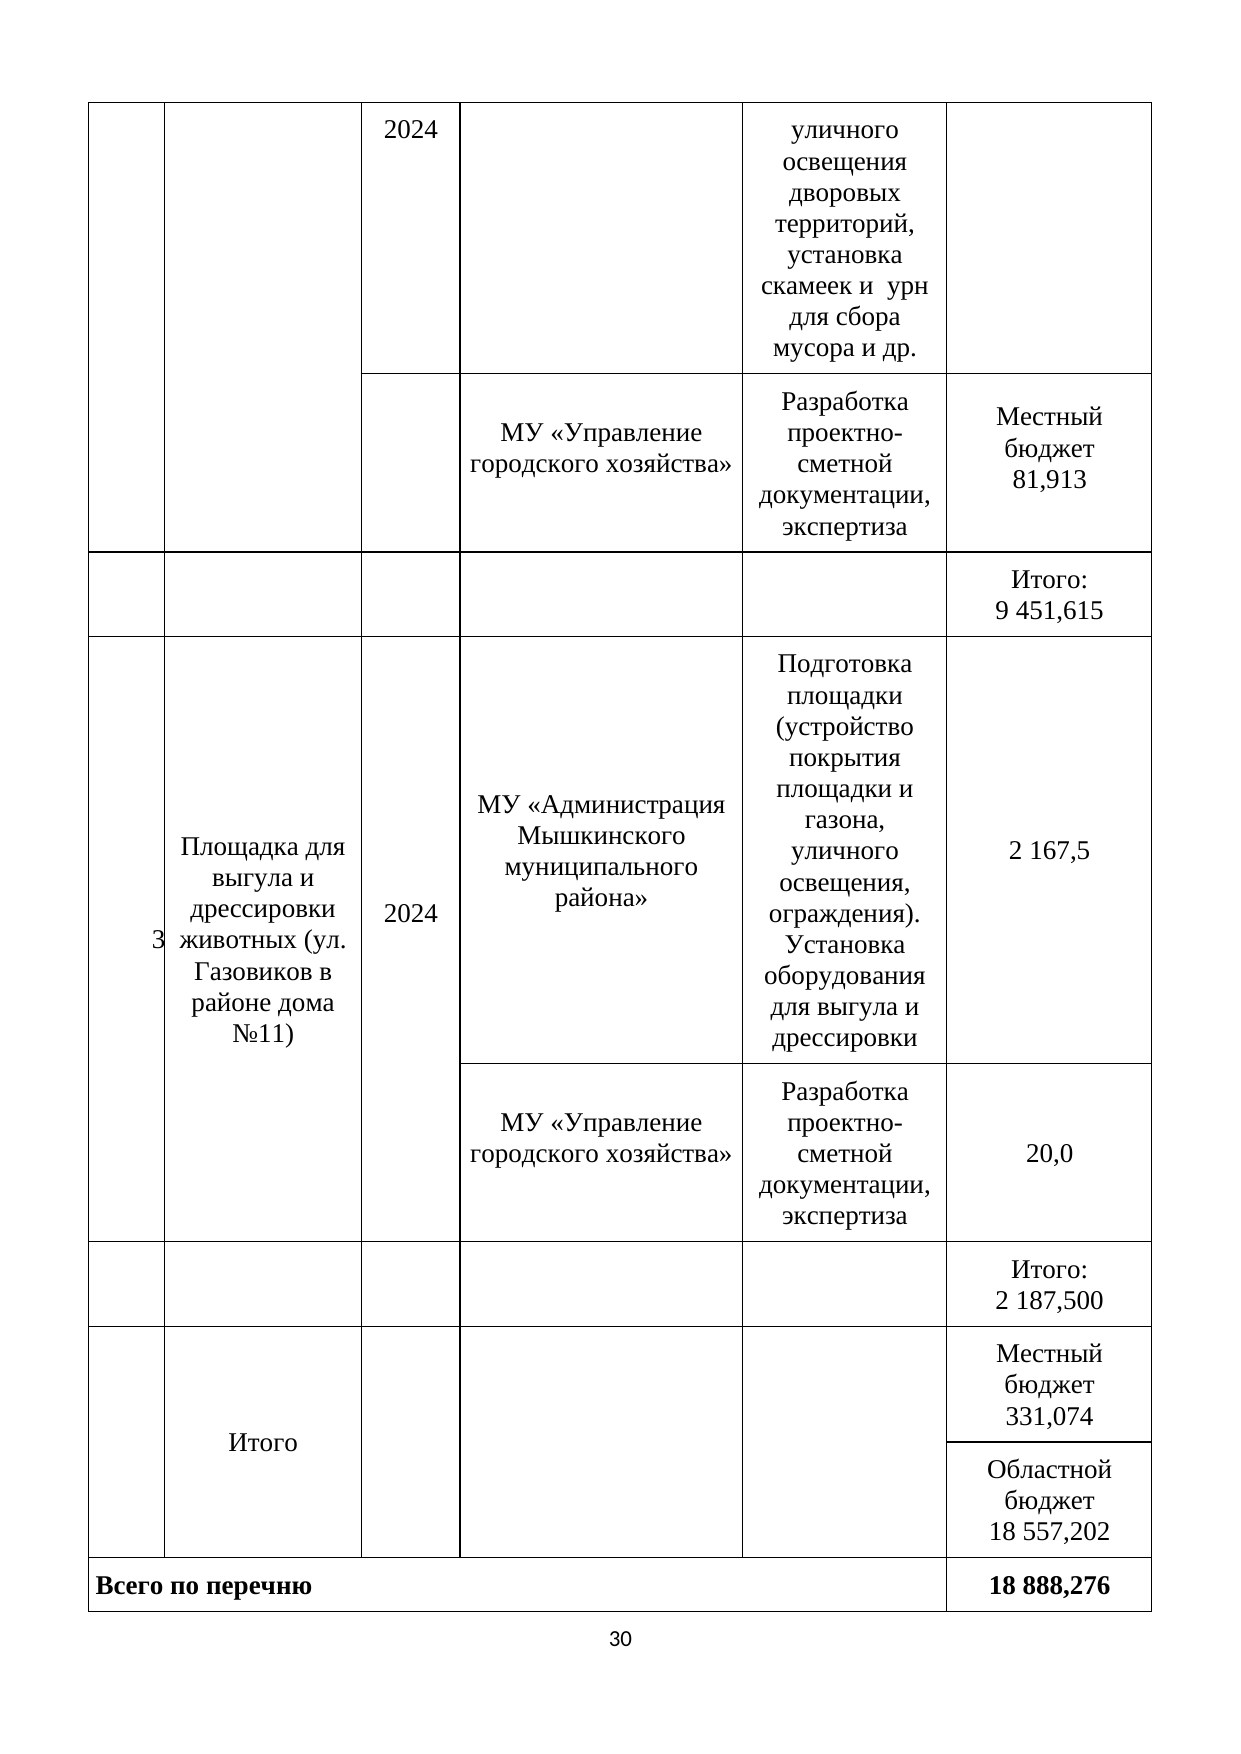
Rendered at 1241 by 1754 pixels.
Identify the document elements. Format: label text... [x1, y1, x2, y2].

table_cell [89, 1327, 164, 1557]
table_cell [362, 1242, 459, 1326]
table_cell Итого: 2 187,500 [947, 1242, 1151, 1326]
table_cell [461, 103, 742, 373]
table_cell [743, 103, 946, 373]
table_cell [743, 1327, 946, 1557]
table_cell Итого: 9 451,615 [947, 553, 1151, 636]
table_cell [89, 1242, 164, 1326]
table_cell Разработка проектно-сметной документации, экспертиза [743, 374, 946, 551]
table_cell МУ «Администрация Мышкинского муниципального района» [461, 637, 742, 1063]
table_cell [461, 553, 742, 636]
table_cell [461, 1242, 742, 1326]
table_cell 18 888,276 [947, 1558, 1151, 1611]
table_cell Местный бюджет 331,074 [947, 1327, 1151, 1441]
table_cell Площадка для выгула и дрессировки животных (ул. Газовиков в районе дома №11) [165, 637, 361, 1241]
table_cell МУ «Управление городского хозяйства» [461, 374, 742, 551]
table_cell 2024 [362, 637, 459, 1241]
table_cell [362, 1327, 459, 1557]
table_cell Итого [165, 1327, 361, 1557]
table_cell [743, 1242, 946, 1326]
table_cell Областной бюджет 18 557,202 [947, 1443, 1151, 1557]
table_cell 20,0 [947, 1064, 1151, 1241]
table_cell 2024 [362, 103, 459, 373]
table_cell [89, 553, 164, 636]
table_cell Всего по перечню [89, 1558, 946, 1611]
table_cell 3 [89, 637, 164, 1241]
table_cell 2 167,5 [947, 637, 1151, 1063]
table_cell Подготовка площадки (устройство покрытия площадки и газона, уличного освещения, ограждения). Установка оборудования для выгула и дрессировки [743, 637, 946, 1063]
table_cell Разработка проектно-сметной документации, экспертиза [743, 1064, 946, 1241]
table_cell [165, 553, 361, 636]
table_cell МУ «Управление городского хозяйства» [461, 1064, 742, 1241]
table_cell [362, 374, 459, 551]
table_cell [165, 1242, 361, 1326]
table_cell [743, 553, 946, 636]
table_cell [165, 103, 361, 551]
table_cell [947, 103, 1151, 373]
table_cell [461, 1327, 742, 1557]
table_cell [362, 553, 459, 636]
table_cell Местный бюджет 81,913 [947, 374, 1151, 551]
table_cell 2 [89, 103, 164, 551]
